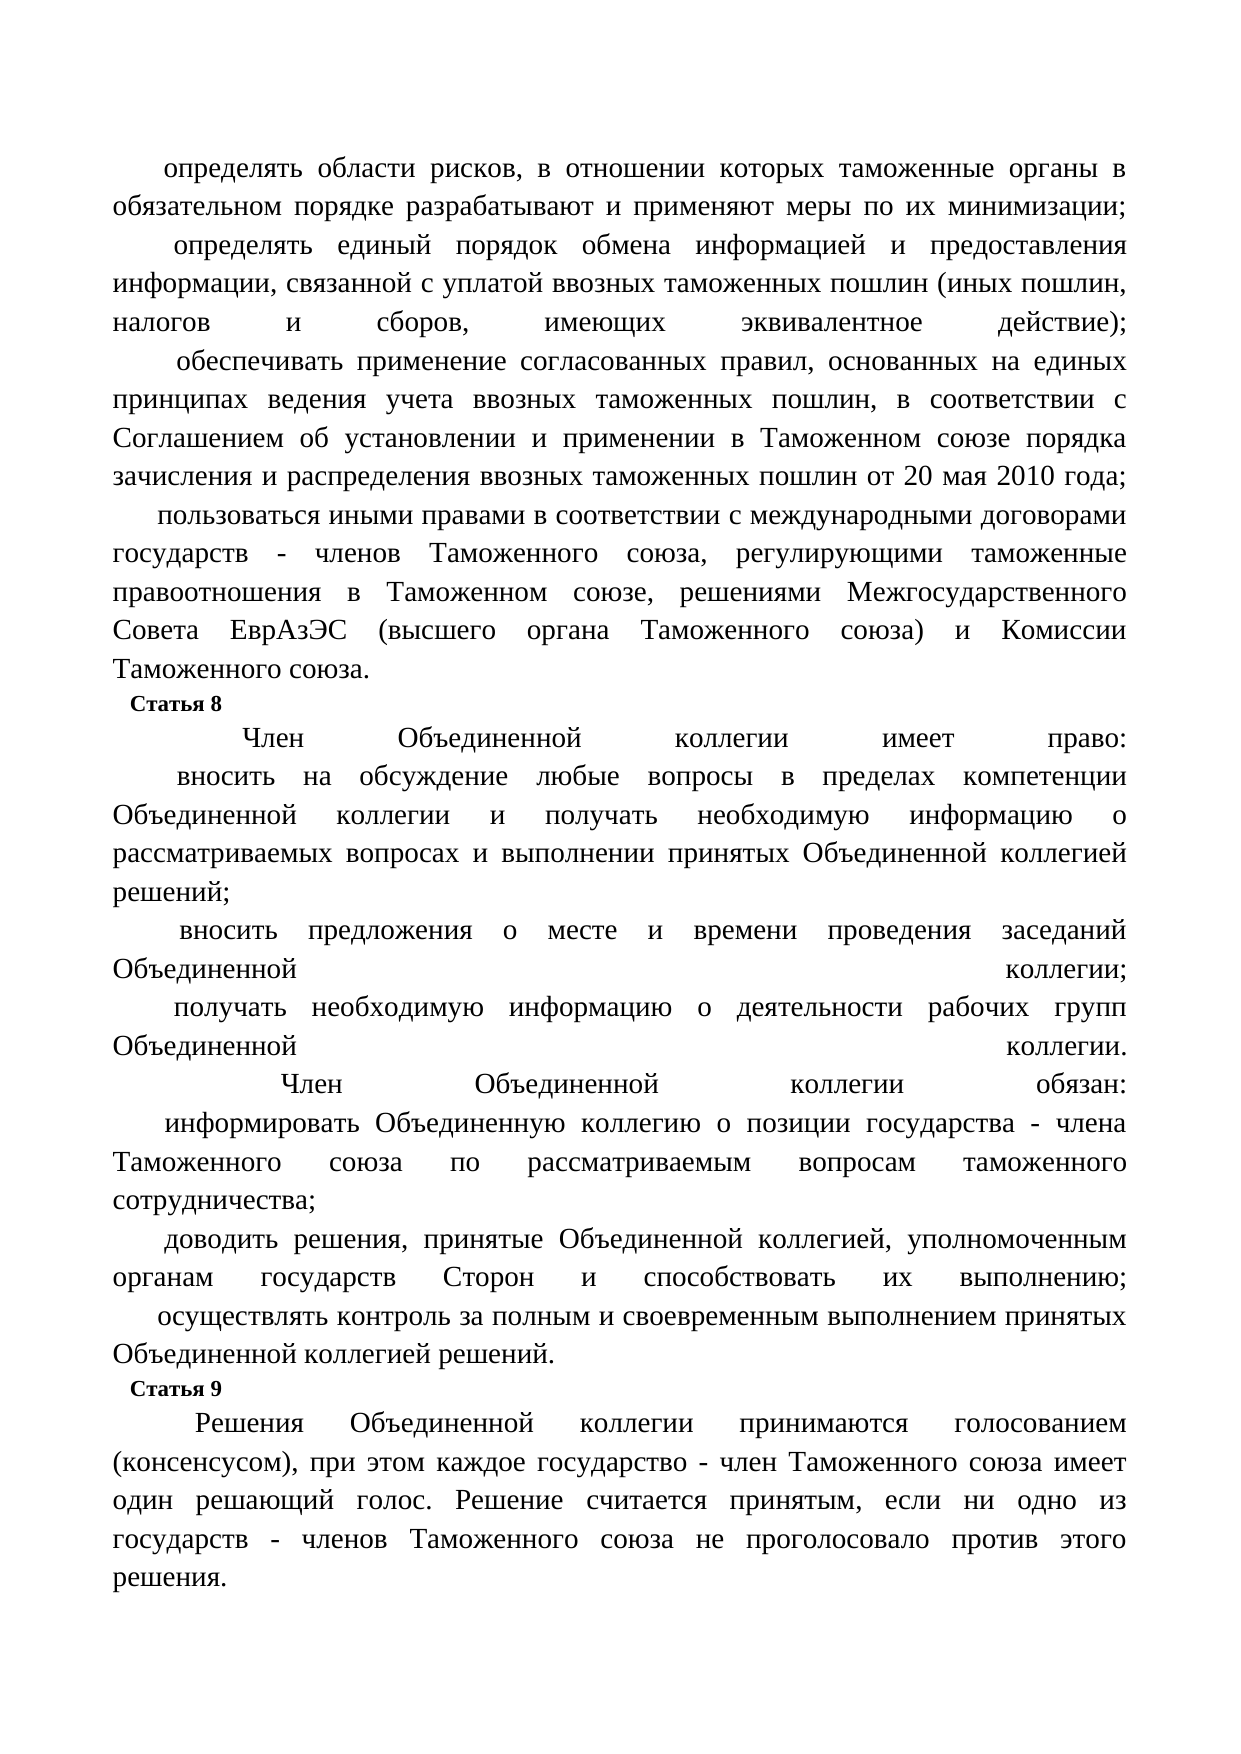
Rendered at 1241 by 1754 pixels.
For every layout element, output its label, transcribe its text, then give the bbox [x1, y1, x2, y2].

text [112, 1405, 1128, 1593]
text Статья 8 [112, 689, 1128, 716]
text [112, 150, 1128, 684]
text Статья 9 [112, 1375, 1128, 1401]
text Член Объединенной коллегии имеет право: вносить на обсуждение любые вопросы в пределах компетенции Объединенной коллегии и получать необходимую информацию о рассматриваемых вопросах и выполнении принятых Объединенной коллегией решений; вносить предложения о месте и времени проведения заседаний Объединенной коллегии; получать необходимую информацию о деятельности рабочих групп Объединенной коллегии. Член Объединенной коллегии обязан: информировать Объединенную коллегию о позиции государства - члена Таможенного союза по рассматриваемым вопросам таможенного сотрудничества; доводить решения, принятые Объединенной коллегией, уполномоченным органам государств Сторон и способствовать их выполнению; осуществлять контроль за полным и своевременным выполнением принятых Объединенной коллегией решений. [112, 720, 1128, 1370]
